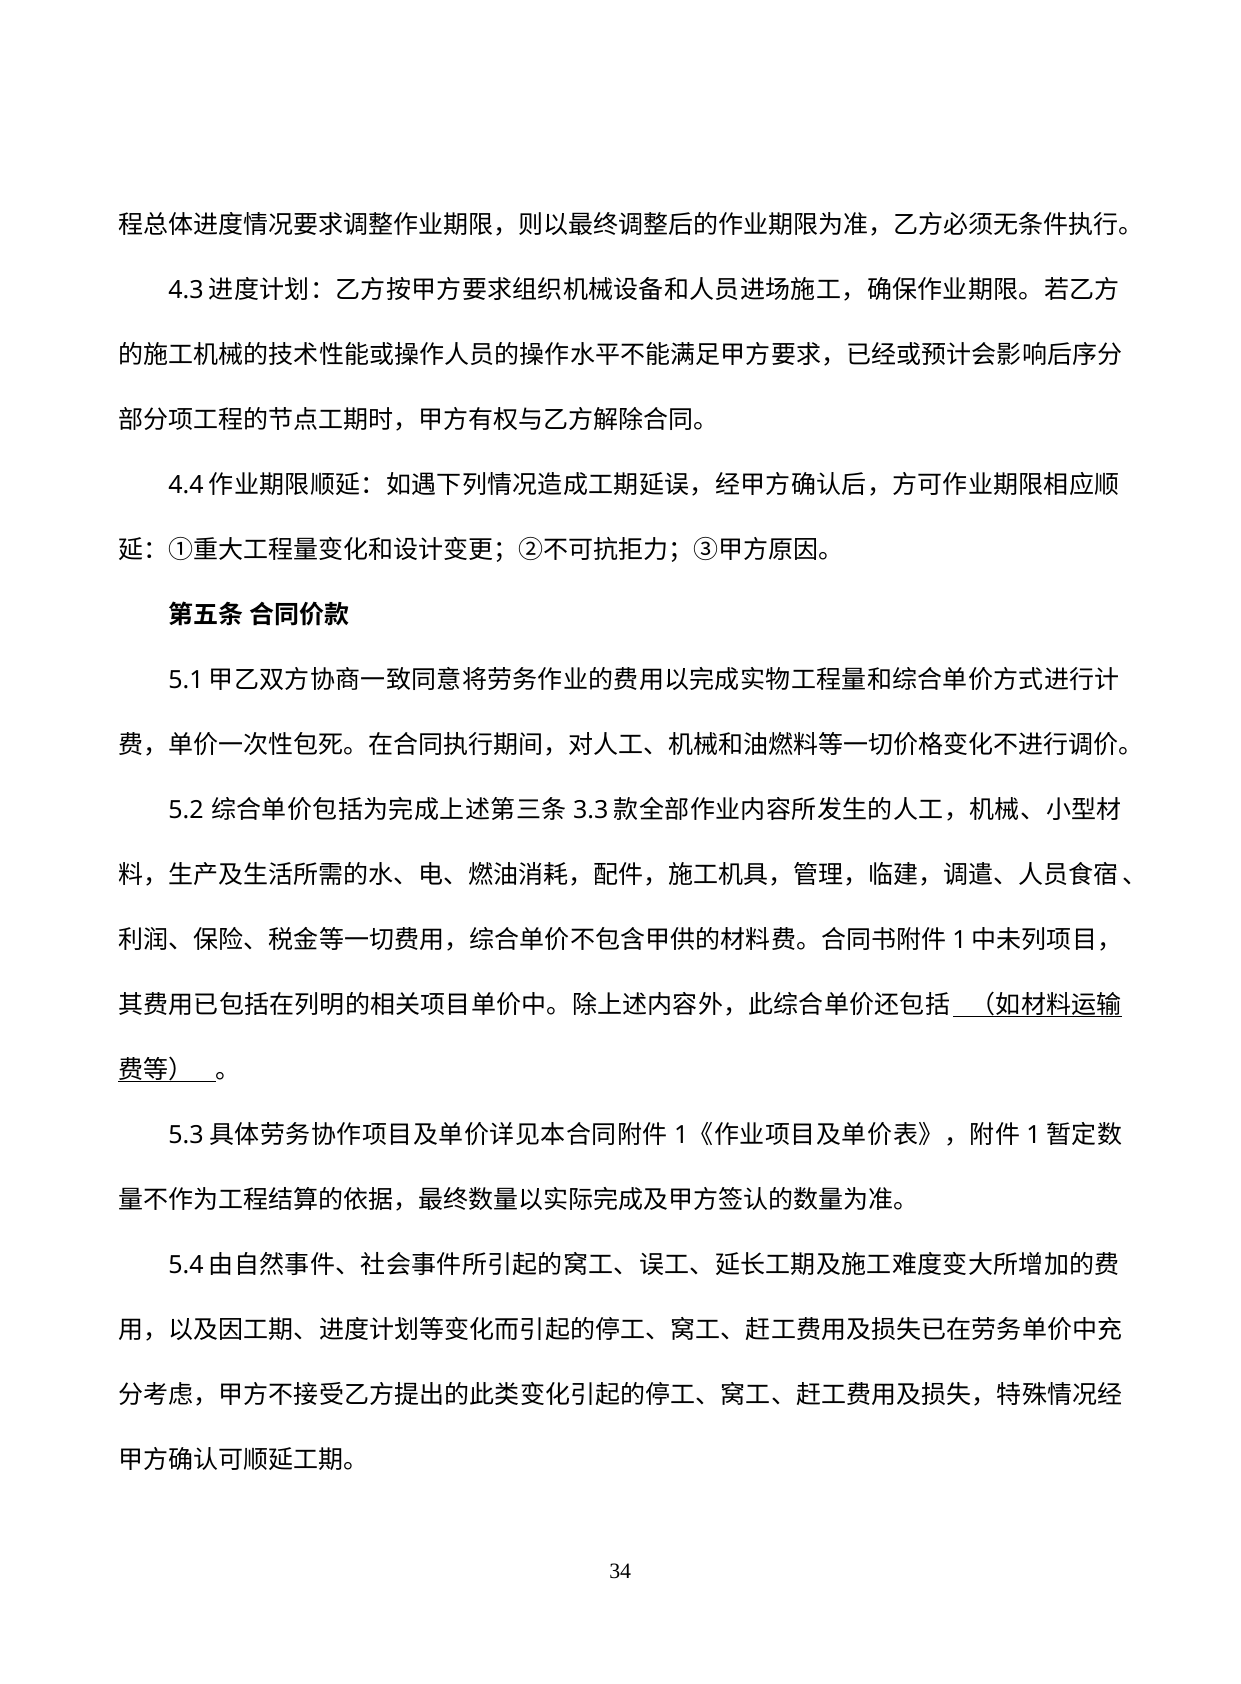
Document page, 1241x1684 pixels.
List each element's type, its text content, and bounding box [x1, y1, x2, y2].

text 5.1甲乙双方协商一致同意将劳务作业的费用以完成实物工程量和综合单价方式进行计费，单价一次性包死。在合同执行期间，对人工、机械和油燃料等一切价格变化不进行调价。 [118, 645, 1122, 775]
text 4.4作业期限顺延：如遇下列情况造成工期延误，经甲方确认后，方可作业期限相应顺延：①重大工程量变化和设计变更；②不可抗拒力；③甲方原因。 [118, 450, 1122, 580]
text 5.4由自然事件、社会事件所引起的窝工、误工、延长工期及施工难度变大所增加的费用，以及因工期、进度计划等变化而引起的停工、窝工、赶工费用及损失已在劳务单价中充分考虑，甲方不接受乙方提出的此类变化引起的停工、窝工、赶工费用及损失，特殊情况经甲方确认可顺延工期。 [118, 1230, 1122, 1490]
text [118, 190, 1122, 255]
list 合同价款 [118, 580, 1122, 645]
text 4.3进度计划：乙方按甲方要求组织机械设备和人员进场施工，确保作业期限。若乙方的施工机械的技术性能或操作人员的操作水平不能满足甲方要求，已经或预计会影响后序分部分项工程的节点工期时，甲方有权与乙方解除合同。 [118, 255, 1122, 450]
text 5.3具体劳务协作项目及单价详见本合同附件1《作业项目及单价表》，附件1暂定数量不作为工程结算的依据，最终数量以实际完成及甲方签认的数量为准。 [118, 1100, 1122, 1230]
text 5.2 综合单价包括为完成上述第三条 3.3款全部作业内容所发生的人工，机械、小型材料，生产及生活所需的水、电、燃油消耗，配件，施工机具，管理，临建，调遣、人员食宿、利润、保险、税金等一切费用，综合单价不包含甲供的材料费。合同书附件1中未列项目，其费用已包括在列明的相关项目单价中。除上述内容外，此综合单价还包括 （如材料运输费等） 。 [118, 775, 1122, 1100]
